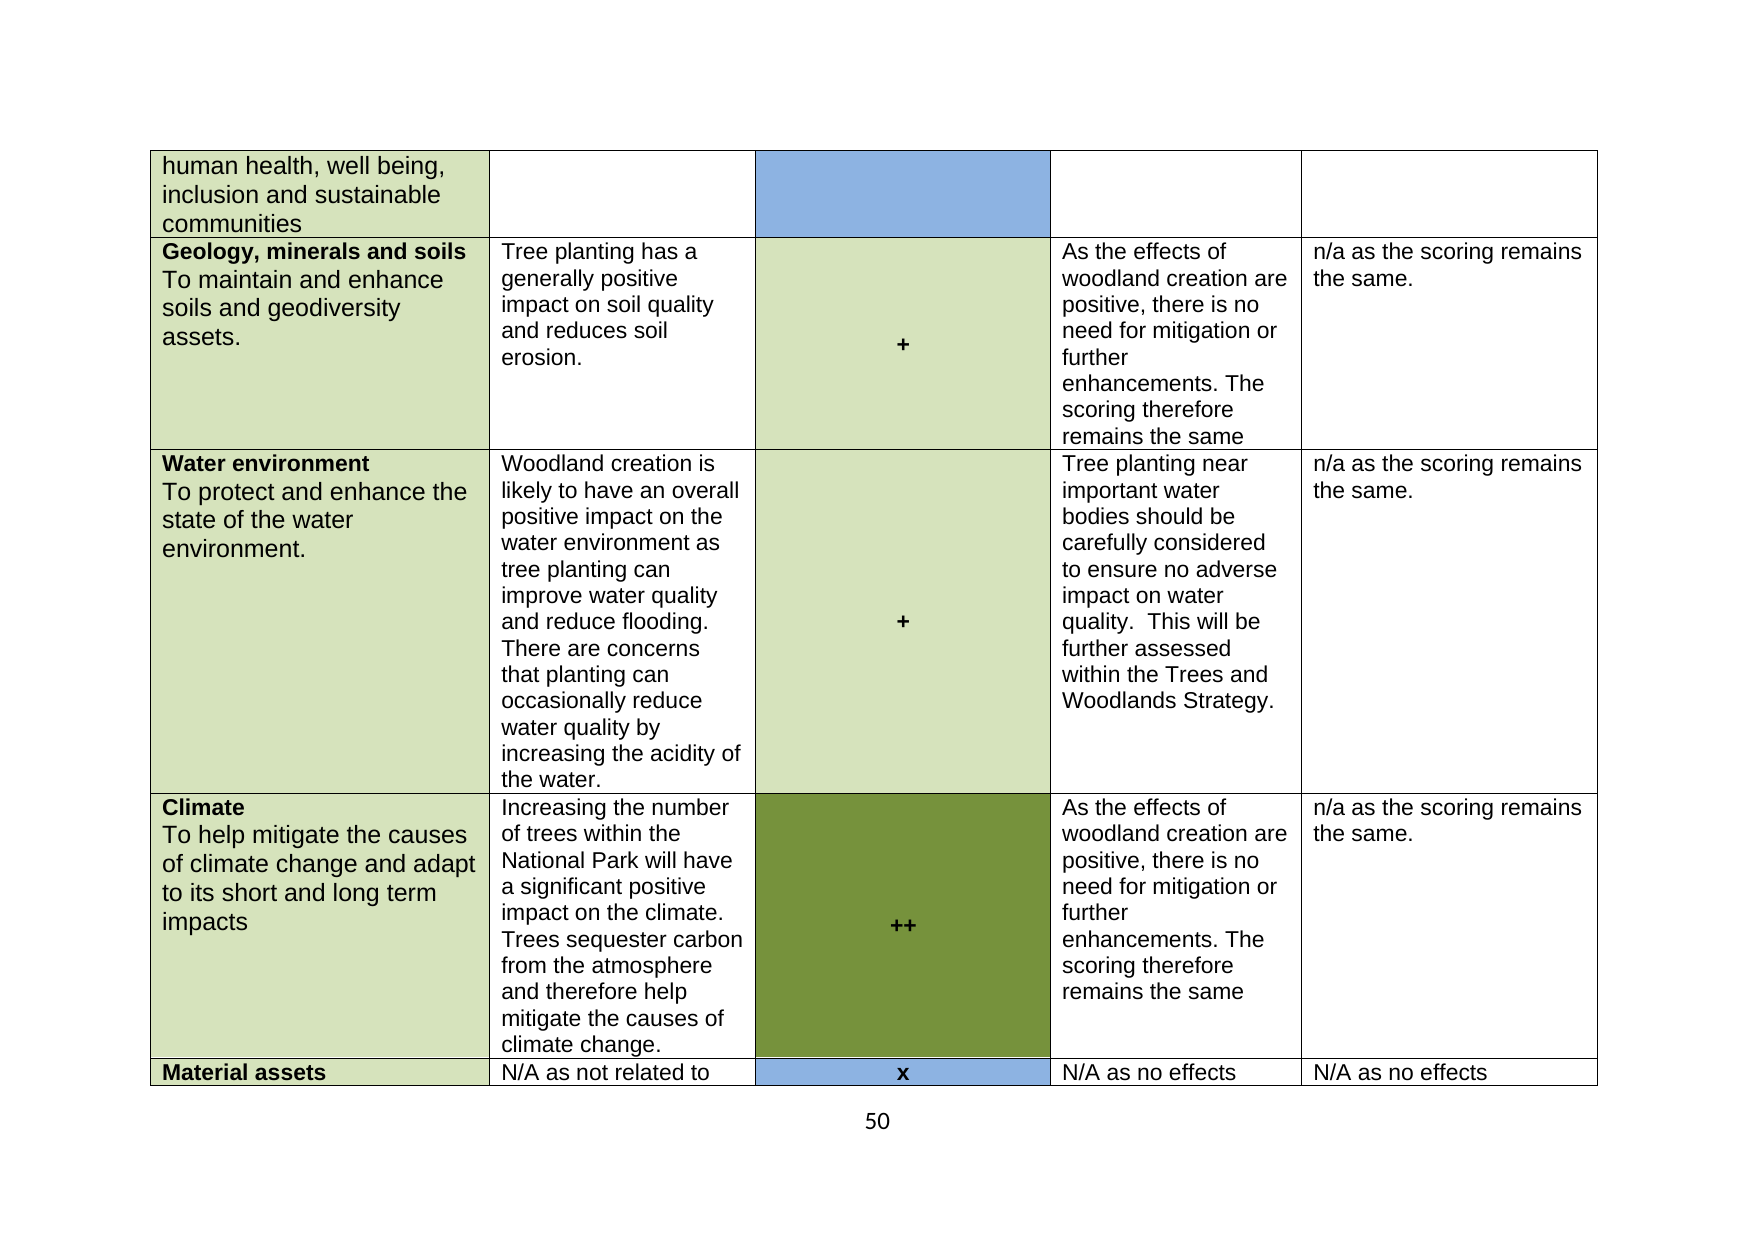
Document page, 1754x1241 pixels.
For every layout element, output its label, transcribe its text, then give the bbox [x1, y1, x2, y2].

table_cell ++ [756, 794, 1050, 1057]
table_cell Water environment To protect and enhance the state of the water environment. [151, 450, 489, 793]
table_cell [1302, 1059, 1597, 1085]
table_cell + [756, 238, 1050, 449]
table_cell n/a as the scoring remains the same. [1302, 794, 1597, 1057]
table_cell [1302, 151, 1597, 237]
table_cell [490, 1059, 755, 1085]
table_cell + [756, 450, 1050, 793]
table_cell x [756, 1059, 1050, 1085]
table_cell As the effects of woodland creation are positive, there is no need for mitigation or further enhancements. The scoring therefore remains the same [1051, 238, 1301, 449]
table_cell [151, 1059, 489, 1085]
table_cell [490, 151, 755, 237]
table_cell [1051, 1059, 1301, 1085]
table_cell As the effects of woodland creation are positive, there is no need for mitigation or further enhancements. The scoring therefore remains the same [1051, 794, 1301, 1057]
table_cell Tree planting has a generally positive impact on soil quality and reduces soil erosion. [490, 238, 755, 449]
table_cell n/a as the scoring remains the same. [1302, 238, 1597, 449]
table_cell Geology, minerals and soils To maintain and enhance soils and geodiversity assets. [151, 238, 489, 449]
table_cell x [756, 151, 1050, 237]
table_cell Woodland creation is likely to have an overall positive impact on the water environment as tree planting can improve water quality and reduce flooding. There are concerns that planting can occasionally reduce water quality by increasing the acidity of the water. [490, 450, 755, 793]
table_cell Climate To help mitigate the causes of climate change and adapt to its short and long term impacts [151, 794, 489, 1057]
table_cell Tree planting near important water bodies should be carefully considered to ensure no adverse impact on water quality. This will be further assessed within the Trees and Woodlands Strategy. [1051, 450, 1301, 793]
table_cell Increasing the number of trees within the National Park will have a significant positive impact on the climate. Trees sequester carbon from the atmosphere and therefore help mitigate the causes of climate change. [490, 794, 755, 1057]
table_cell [1051, 151, 1301, 237]
table_cell n/a as the scoring remains the same. [1302, 450, 1597, 793]
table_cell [151, 151, 489, 237]
